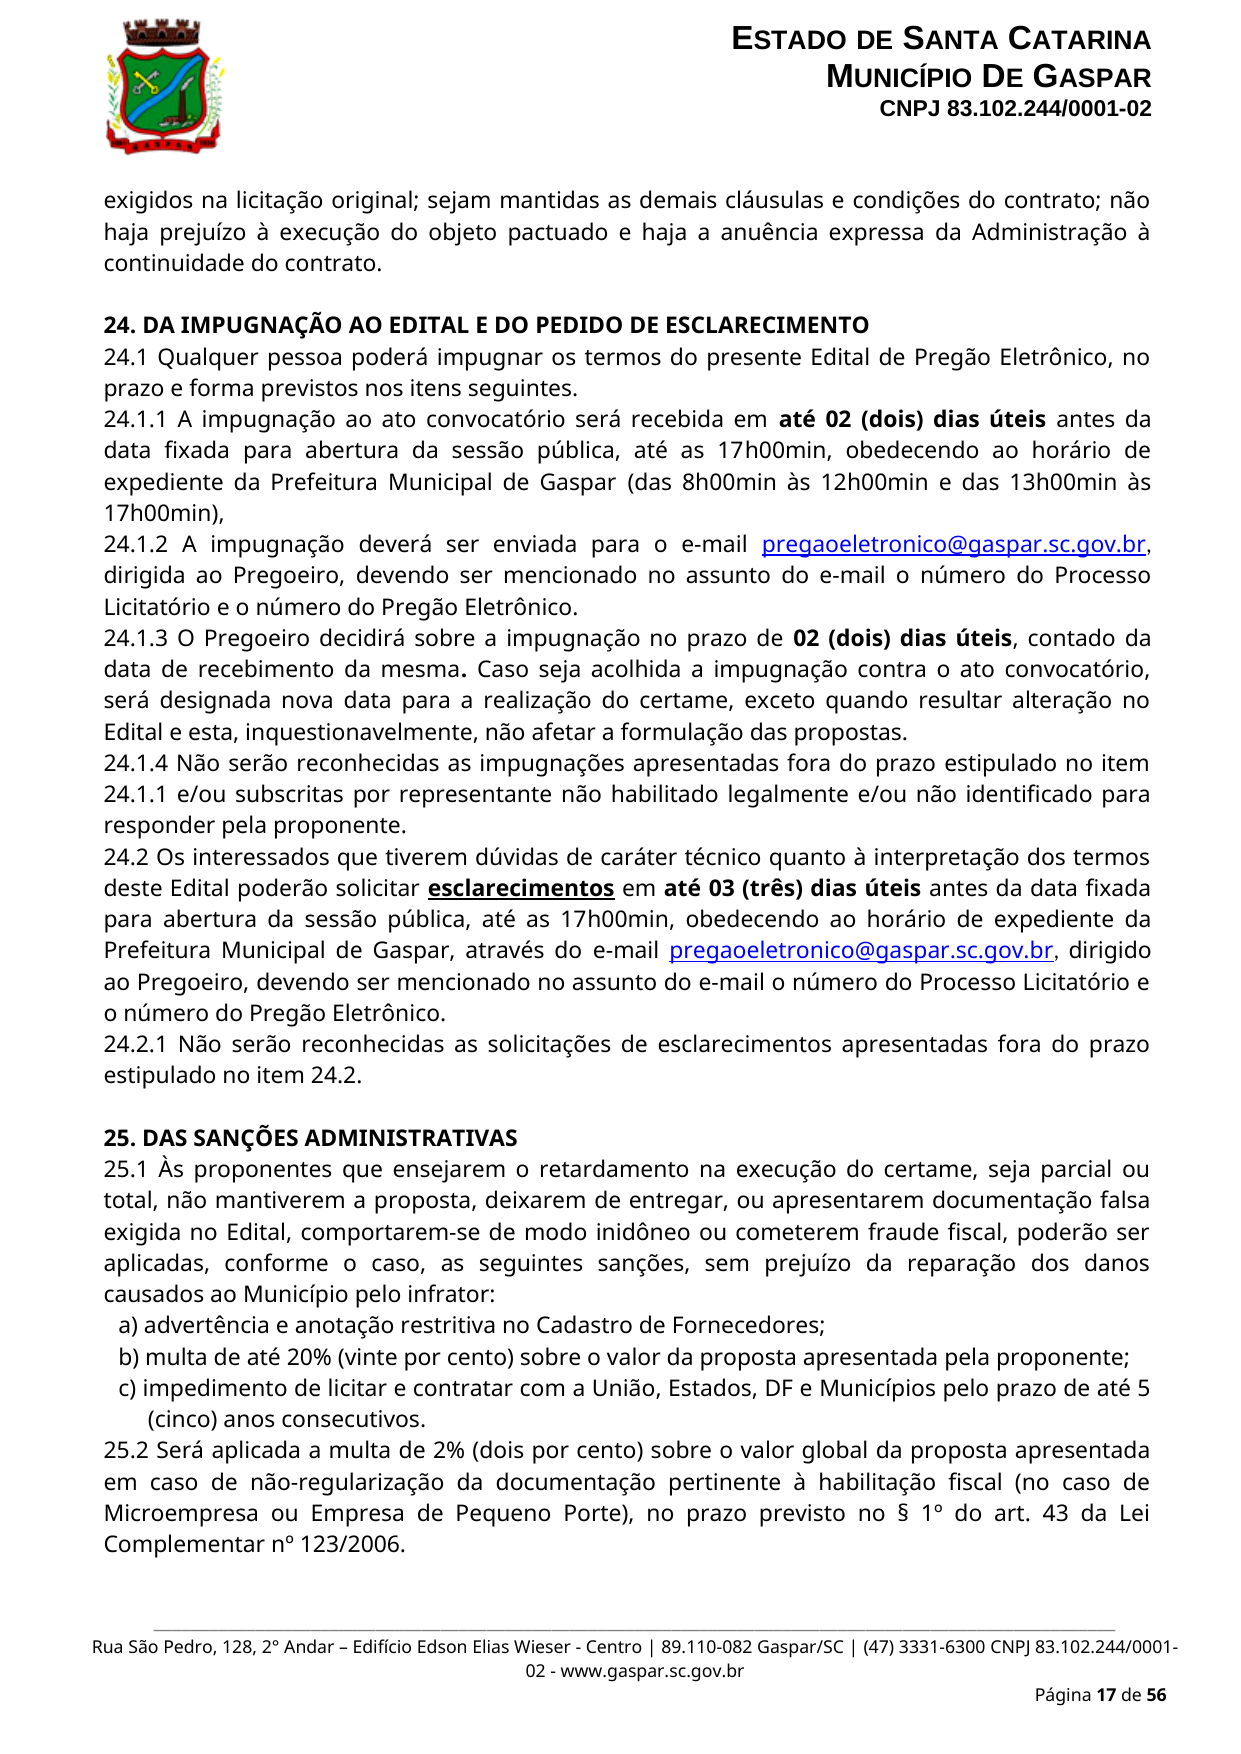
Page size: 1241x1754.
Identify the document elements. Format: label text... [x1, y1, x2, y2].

text 24.1.2 A impugnação deverá ser enviada para o e-mail pregaoeletronico@gaspar.sc.gov.br, dirigida ao Pregoeiro, devendo ser mencionado no assunto do e-mail o número do Processo Licitatório e o número do Pregão Eletrônico. [103, 528, 1152, 622]
text 24.1 Qualquer pessoa poderá impugnar os termos do presente Edital de Pregão Eletrônico, no prazo e forma previstos nos itens seguintes. [103, 341, 1152, 403]
picture [103, 17, 230, 157]
text b) multa de até 20% (vinte por cento) sobre o valor da proposta apresentada pela proponente; [118, 1341, 1152, 1372]
text 24.1.3 O Pregoeiro decidirá sobre a impugnação no prazo de 02 (dois) dias úteis, contado da data de recebimento da mesma. Caso seja acolhida a impugnação contra o ato convocatório, será designada nova data para a realização do certame, exceto quando resultar alteração no Edital e esta, inquestionavelmente, não afetar a formulação das propostas. [103, 622, 1152, 747]
text 25. DAS SANÇÕES ADMINISTRATIVAS [103, 1122, 1152, 1153]
text 24.1.4 Não serão reconhecidas as impugnações apresentadas fora do prazo estipulado no item 24.1.1 e/ou subscritas por representante não habilitado legalmente e/ou não identificado para responder pela proponente. [103, 747, 1152, 841]
text 24.2.1 Não serão reconhecidas as solicitações de esclarecimentos apresentadas fora do prazo estipulado no item 24.2. [103, 1028, 1152, 1091]
text 24. DA IMPUGNAÇÃO AO EDITAL E DO PEDIDO DE ESCLARECIMENTO [103, 309, 1152, 341]
text 25.2 Será aplicada a multa de 2% (dois por cento) sobre o valor global da proposta apresentada em caso de não-regularização da documentação pertinente à habilitação fiscal (no caso de Microempresa ou Empresa de Pequeno Porte), no prazo previsto no § 1º do art. 43 da Lei Complementar nº 123/2006. [103, 1434, 1152, 1559]
text 25.1 Às proponentes que ensejarem o retardamento na execução do certame, seja parcial ou total, não mantiverem a proposta, deixarem de entregar, ou apresentarem documentação falsa exigida no Edital, comportarem-se de modo inidôneo ou cometerem fraude fiscal, poderão ser aplicadas, conforme o caso, as seguintes sanções, sem prejuízo da reparação dos danos causados ao Município pelo infrator: [103, 1153, 1152, 1309]
text a) advertência e anotação restritiva no Cadastro de Fornecedores; [118, 1309, 1152, 1341]
text 24.1.1 A impugnação ao ato convocatório será recebida em até 02 (dois) dias úteis antes da data fixada para abertura da sessão pública, até as 17h00min, obedecendo ao horário de expediente da Prefeitura Municipal de Gaspar (das 8h00min às 12h00min e das 13h00min às 17h00min), [103, 403, 1152, 528]
text 24.2 Os interessados que tiverem dúvidas de caráter técnico quanto à interpretação dos termos deste Edital poderão solicitar esclarecimentos em até 03 (três) dias úteis antes da data fixada para abertura da sessão pública, até as 17h00min, obedecendo ao horário de expediente da Prefeitura Municipal de Gaspar, através do e-mail pregaoeletronico@gaspar.sc.gov.br, dirigido ao Pregoeiro, devendo ser mencionado no assunto do e-mail o número do Processo Licitatório e o número do Pregão Eletrônico. [103, 841, 1152, 1028]
text c) impedimento de licitar e contratar com a União, Estados, DF e Municípios pelo prazo de até 5 (cinco) anos consecutivos. [118, 1372, 1152, 1434]
